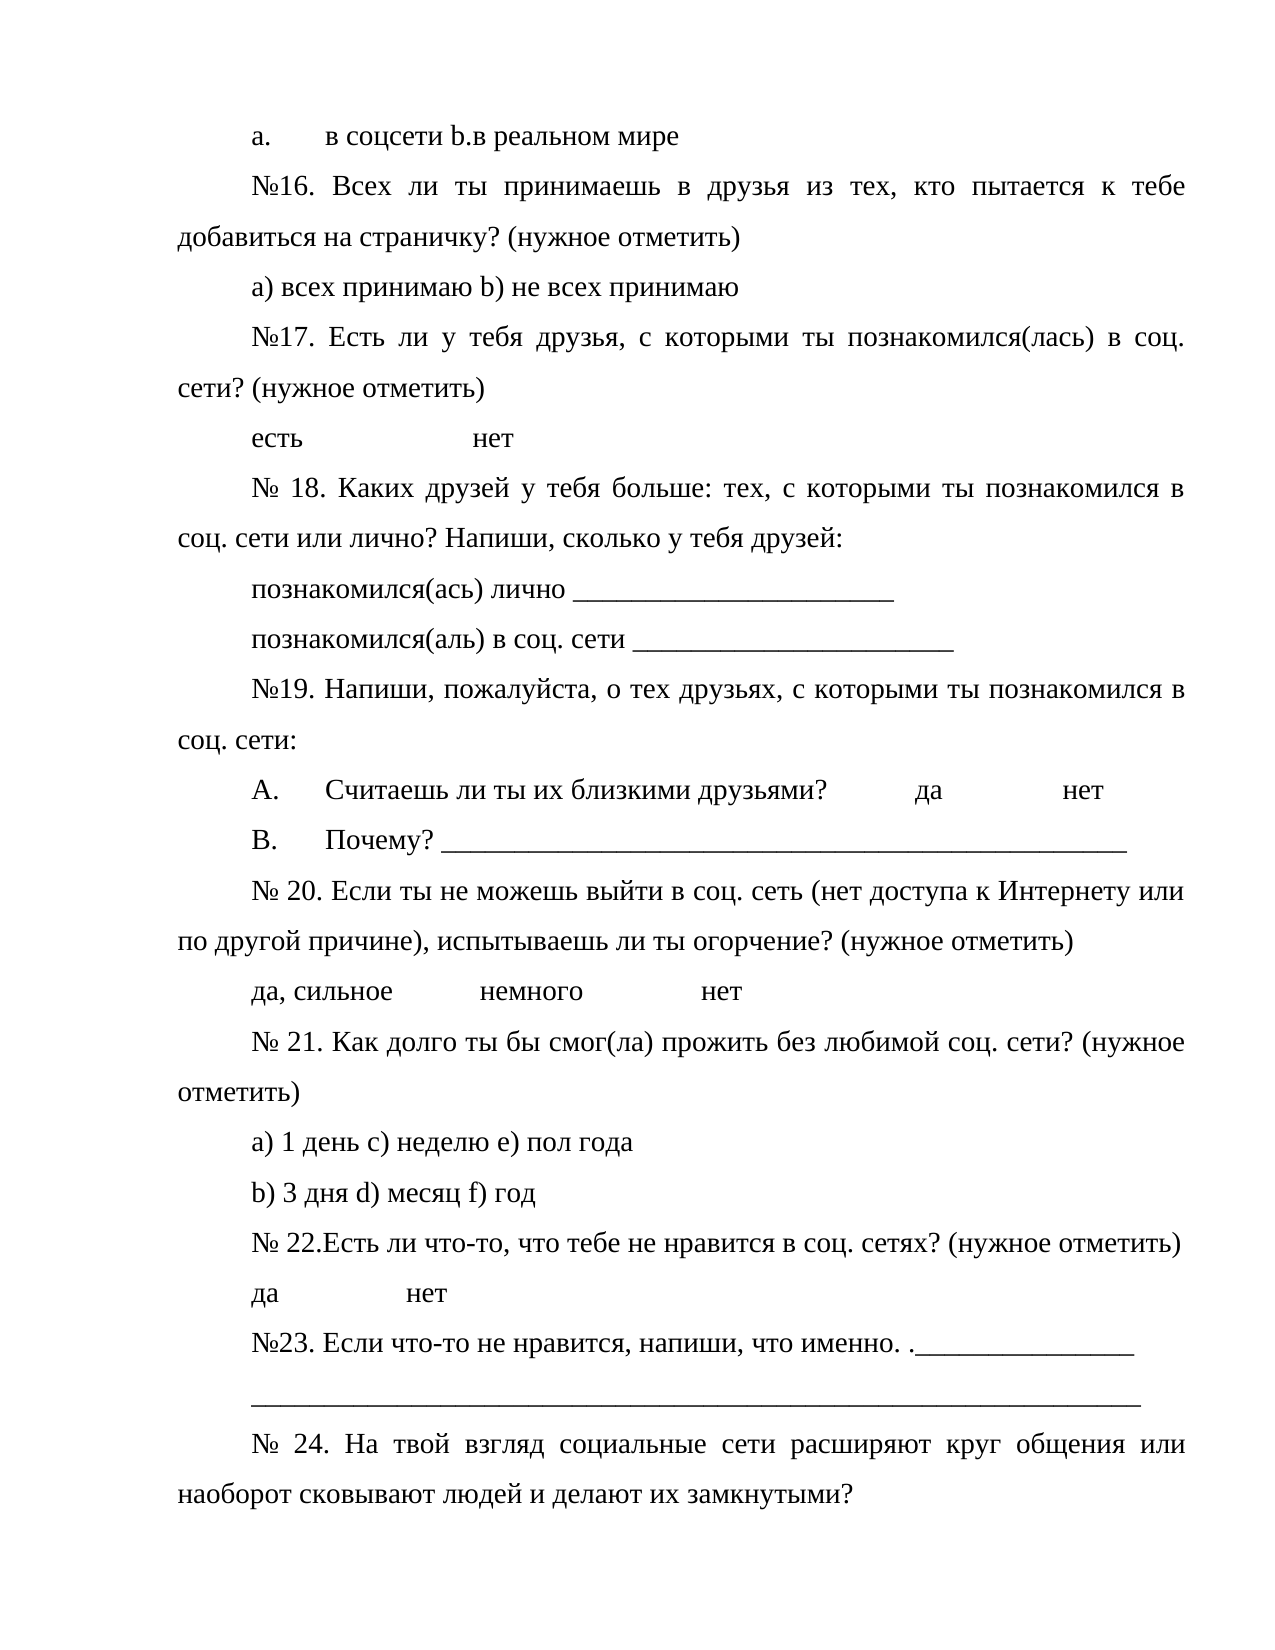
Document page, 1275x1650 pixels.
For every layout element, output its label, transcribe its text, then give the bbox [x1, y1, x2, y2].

text № 18. Каких друзей у тебя больше: тех, с которыми ты познакомился в соц. сети или лично? Напиши, сколько у тебя друзей: [177, 470, 1186, 554]
text №16. Всех ли ты принимаешь в друзья из тех, кто пытается к тебе добавиться на страничку? (нужное отметить) [177, 168, 1186, 252]
text № 24. На твой взгляд социальные сети расширяют круг общения или наоборот сковывают людей и делают их замкнутыми? [177, 1426, 1186, 1510]
text № 20. Если ты не можешь выйти в соц. сеть (нет доступа к Интернету или по другой причине), испытываешь ли ты огорчение? (нужное отметить) [177, 873, 1186, 957]
text да нет [177, 1275, 1186, 1309]
text №17. Есть ли у тебя друзья, с которыми ты познакомился(лась) в соц. сети? (нужное отметить) [177, 319, 1186, 403]
text да, сильное немного нет [177, 973, 1186, 1007]
text B. Почему? _______________________________________________ [177, 822, 1186, 856]
text а) всех принимаю b) не всех принимаю [177, 269, 1186, 303]
text есть нет [177, 420, 1186, 453]
text A. Считаешь ли ты их близкими друзьями? да нет [177, 772, 1186, 806]
text a. в соцсети b.в реальном мире [177, 118, 1186, 152]
text № 21. Как долго ты бы смог(ла) прожить без любимой соц. сети? (нужное отметить) [177, 1024, 1186, 1108]
text b) 3 дня d) месяц f) год [177, 1175, 1186, 1208]
text познакомился(ась) лично ______________________ [177, 571, 1186, 604]
text № 22.Есть ли что-то, что тебе не нравится в соц. сетях? (нужное отметить) [177, 1225, 1186, 1258]
text №19. Напиши, пожалуйста, о тех друзьях, с которыми ты познакомился в соц. сети: [177, 672, 1186, 755]
text _____________________________________________________________ [177, 1376, 1186, 1409]
text познакомился(аль) в соц. сети ______________________ [177, 621, 1186, 655]
text №23. Если что-то не нравится, напиши, что именно. ._______________ [177, 1326, 1186, 1359]
text a) 1 день c) неделю e) пол года [177, 1124, 1186, 1158]
